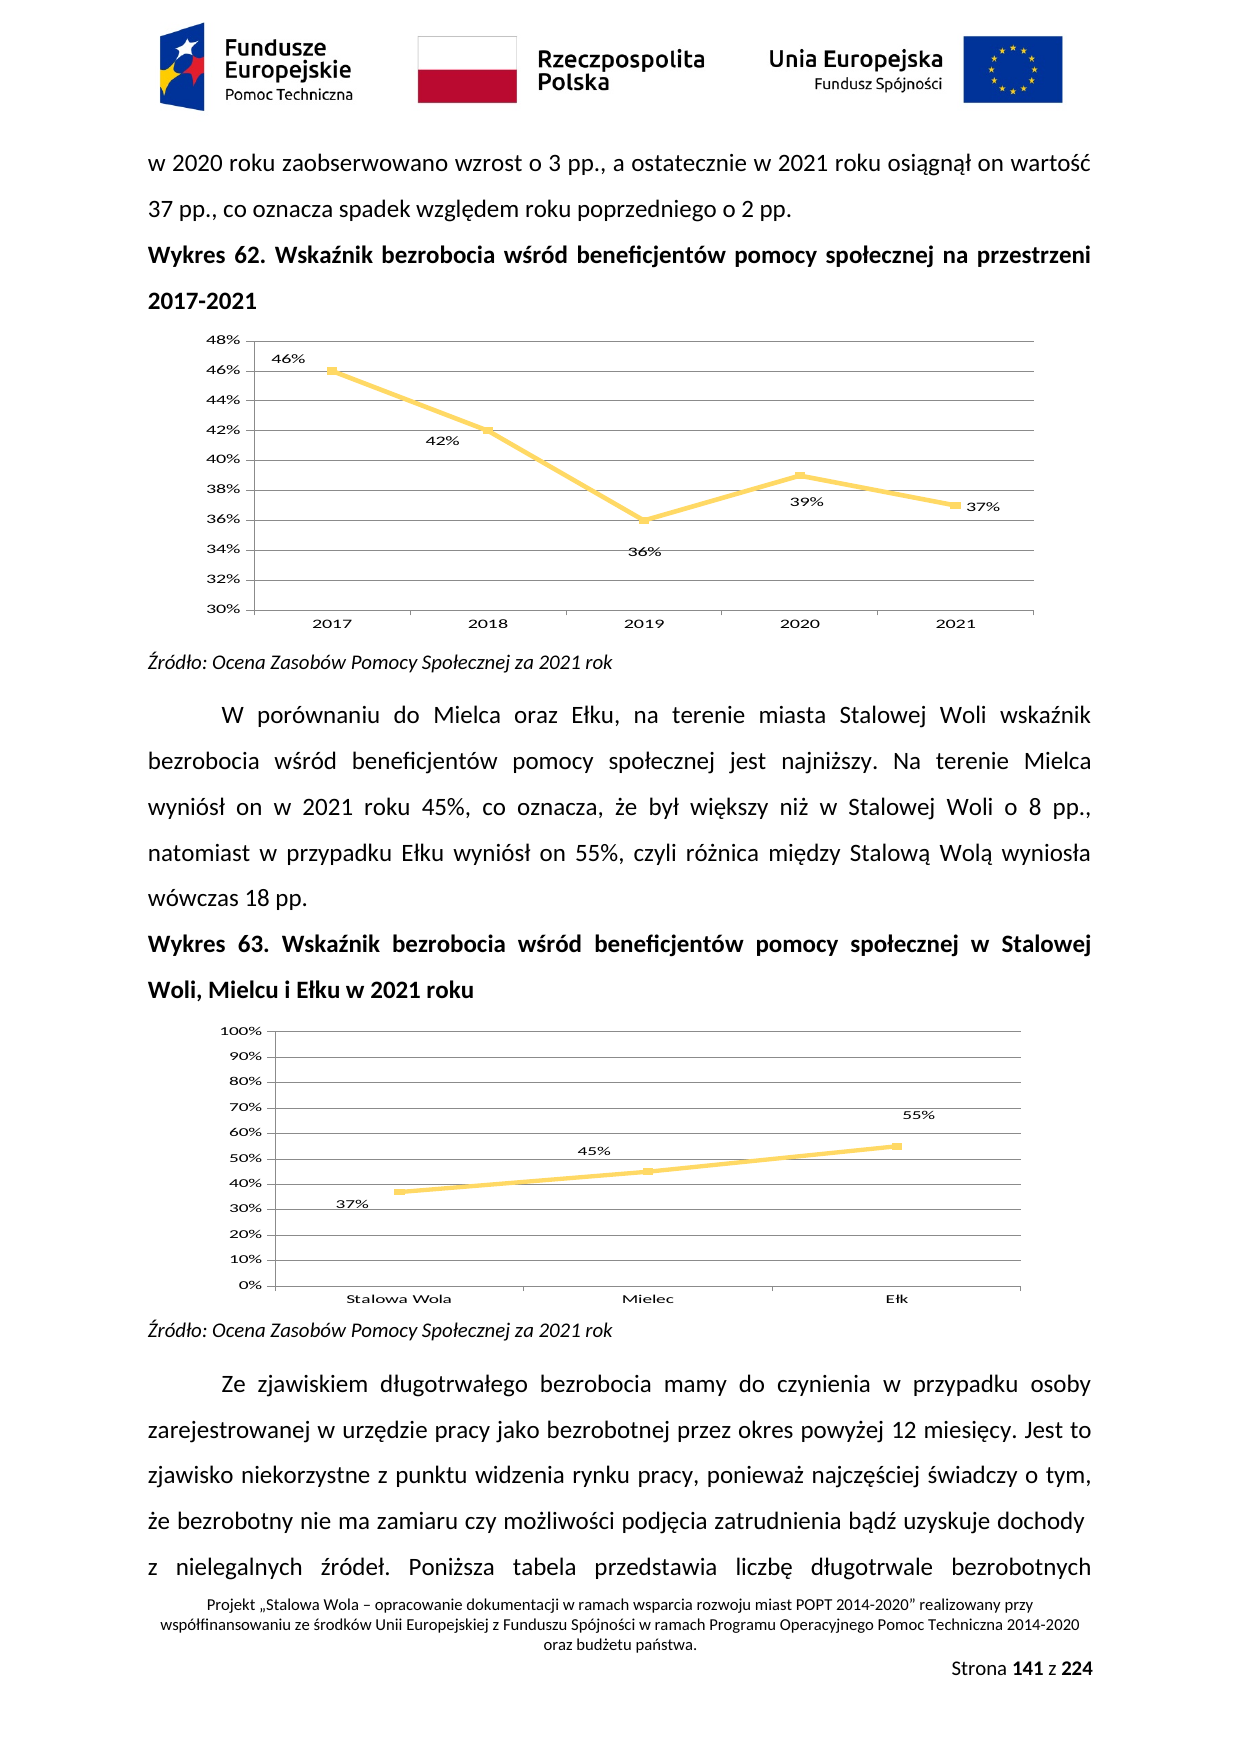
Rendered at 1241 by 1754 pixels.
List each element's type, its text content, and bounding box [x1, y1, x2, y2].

text Źródło: Ocena Zasobów Pomocy Społecznej za 2021 rok [148, 649, 1093, 674]
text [148, 148, 1093, 224]
text Wykres 62. Wskaźnik bezrobocia wśród beneficjentów pomocy społecznej na przestrzeni 2017-2021 [148, 239, 1093, 315]
text Wykres 63. Wskaźnik bezrobocia wśród beneficjentów pomocy społecznej w Stalowej Woli, Mielcu i Ełku w 2021 roku [148, 928, 1093, 1004]
text Źródło: Ocena Zasobów Pomocy Społecznej za 2021 rok [148, 1317, 1093, 1343]
text W porównaniu do Mielca oraz Ełku, na terenie miasta Stalowej Woli wskaźnik bezrobocia wśród beneficjentów pomocy społecznej jest najniższy. Na terenie Mielca wyniósł on w 2021 roku 45%, co oznacza, że był większy niż w Stalowej Woli o 8 pp., natomiast w przypadku Ełku wyniósł on 55%, czyli różnica między Stalową Wolą wyniosła wówczas 18 pp. [148, 699, 1093, 913]
picture [138, 0, 1084, 133]
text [148, 1368, 1093, 1581]
